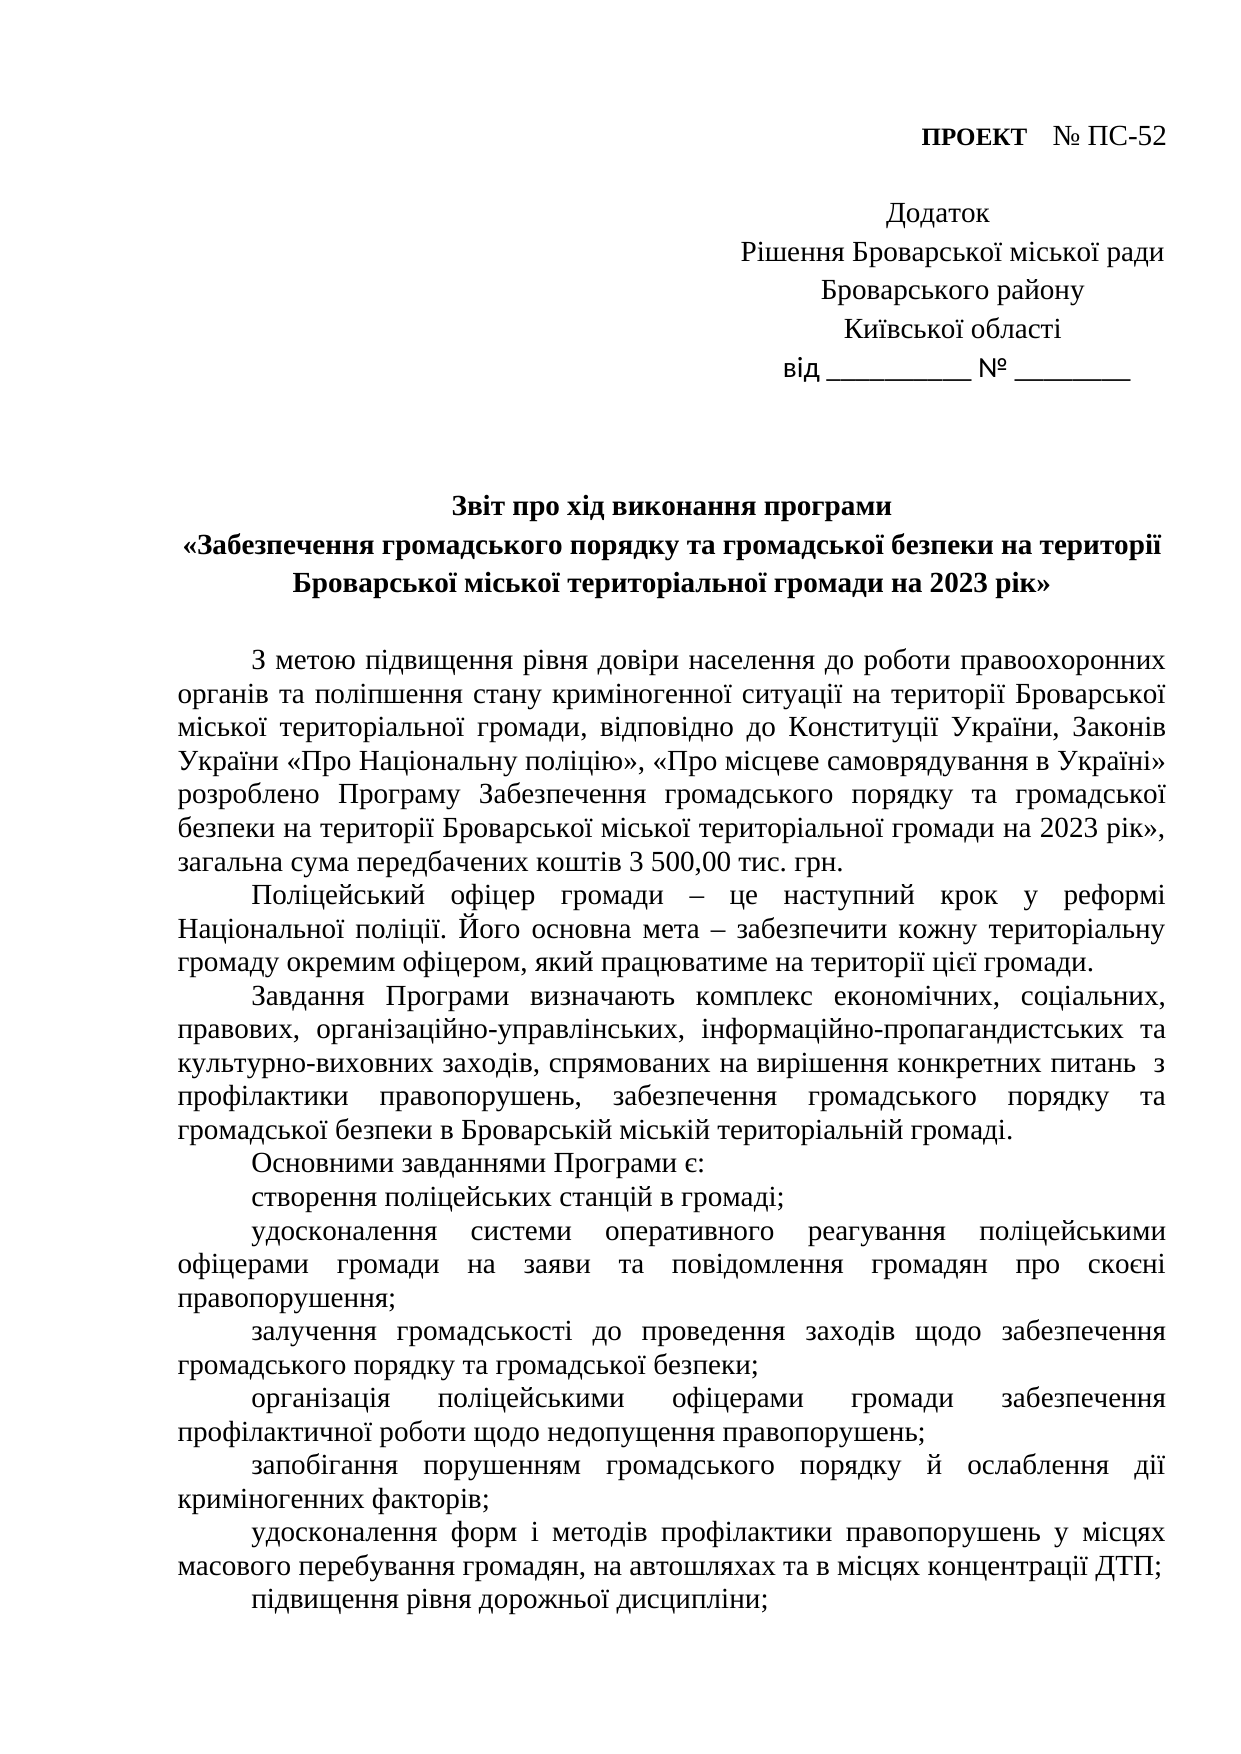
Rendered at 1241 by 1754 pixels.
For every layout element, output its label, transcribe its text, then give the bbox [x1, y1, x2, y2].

text Додаток [709, 195, 1167, 229]
text Київської області [177, 311, 1167, 344]
text залучення громадськості до проведення заходів щодо забезпечення громадського порядку та громадської безпеки; [177, 1313, 1167, 1380]
text З метою підвищення рівня довіри населення до роботи правоохоронних органів та поліпшення стану криміногенної ситуації на території Броварської міської територіальної громади, відповідно до Конституції України, Законів України «Про Національну поліцію», «Про місцеве самоврядування в Україні» розроблено Програму Забезпечення громадського порядку та громадської безпеки на території Броварської міської територіальної громади на 2023 рік», загальна сума передбачених коштів 3 500,00 тис. грн. [177, 642, 1167, 676]
text підвищення рівня дорожньої дисципліни; [177, 1582, 1167, 1615]
text створення поліцейських станцій в громаді; [177, 1179, 1167, 1213]
text Основними завданнями Програми є: [177, 1146, 1167, 1179]
text удосконалення системи оперативного реагування поліцейськими офіцерами громади на заяви та повідомлення громадян про скоєні правопорушення; [177, 1213, 1167, 1313]
text ПРОЕКТ № ПС-52 [709, 118, 1167, 152]
text Рішення Броварської міської ради Броварського району [738, 234, 1167, 306]
text З метою підвищення рівня довіри населення до роботи правоохоронних органів та поліпшення стану криміногенної ситуації на території Броварської міської територіальної громади, відповідно до Конституції України, Законів України «Про Національну поліцію», «Про місцеве самоврядування в Україні» розроблено Програму Забезпечення громадського порядку та громадської безпеки на території Броварської міської територіальної громади на 2023 рік», загальна сума передбачених коштів 3 500,00 тис. грн. [177, 709, 1167, 743]
text організація поліцейськими офіцерами громади забезпечення профілактичної роботи щодо недопущення правопорушень; [177, 1380, 1167, 1447]
text удосконалення форм і методів профілактики правопорушень у місцях масового перебування громадян, на автошляхах та в місцях концентрації ДТП; [177, 1514, 1167, 1582]
text від __________ № ________ [177, 349, 1167, 385]
text Звіт про хід виконання програми [177, 488, 1167, 522]
text Завдання Програми визначають комплекс економічних, соціальних, правових, організаційно-управлінських, інформаційно-пропагандистських та культурно-виховних заходів, спрямованих на вирішення конкретних питань з профілактики правопорушень, забезпечення громадського порядку та громадської безпеки в Броварській міській територіальній громаді. [177, 978, 1167, 1146]
text Поліцейський офіцер громади – це наступний крок у реформі Національної поліції. Його основна мета – забезпечити кожну територіальну громаду окремим офіцером, який працюватиме на території цієї громади. [177, 877, 1167, 978]
text З метою підвищення рівня довіри населення до роботи правоохоронних органів та поліпшення стану криміногенної ситуації на території Броварської міської територіальної громади, відповідно до Конституції України, Законів України «Про Національну поліцію», «Про місцеве самоврядування в Україні» розроблено Програму Забезпечення громадського порядку та громадської безпеки на території Броварської міської територіальної громади на 2023 рік», загальна сума передбачених коштів 3 500,00 тис. грн. [177, 777, 1167, 877]
text запобігання порушенням громадського порядку й ослаблення дії криміногенних факторів; [177, 1447, 1167, 1514]
text «Забезпечення громадського порядку та громадської безпеки на території Броварської міської територіальної громади на 2023 рік» [177, 527, 1167, 599]
